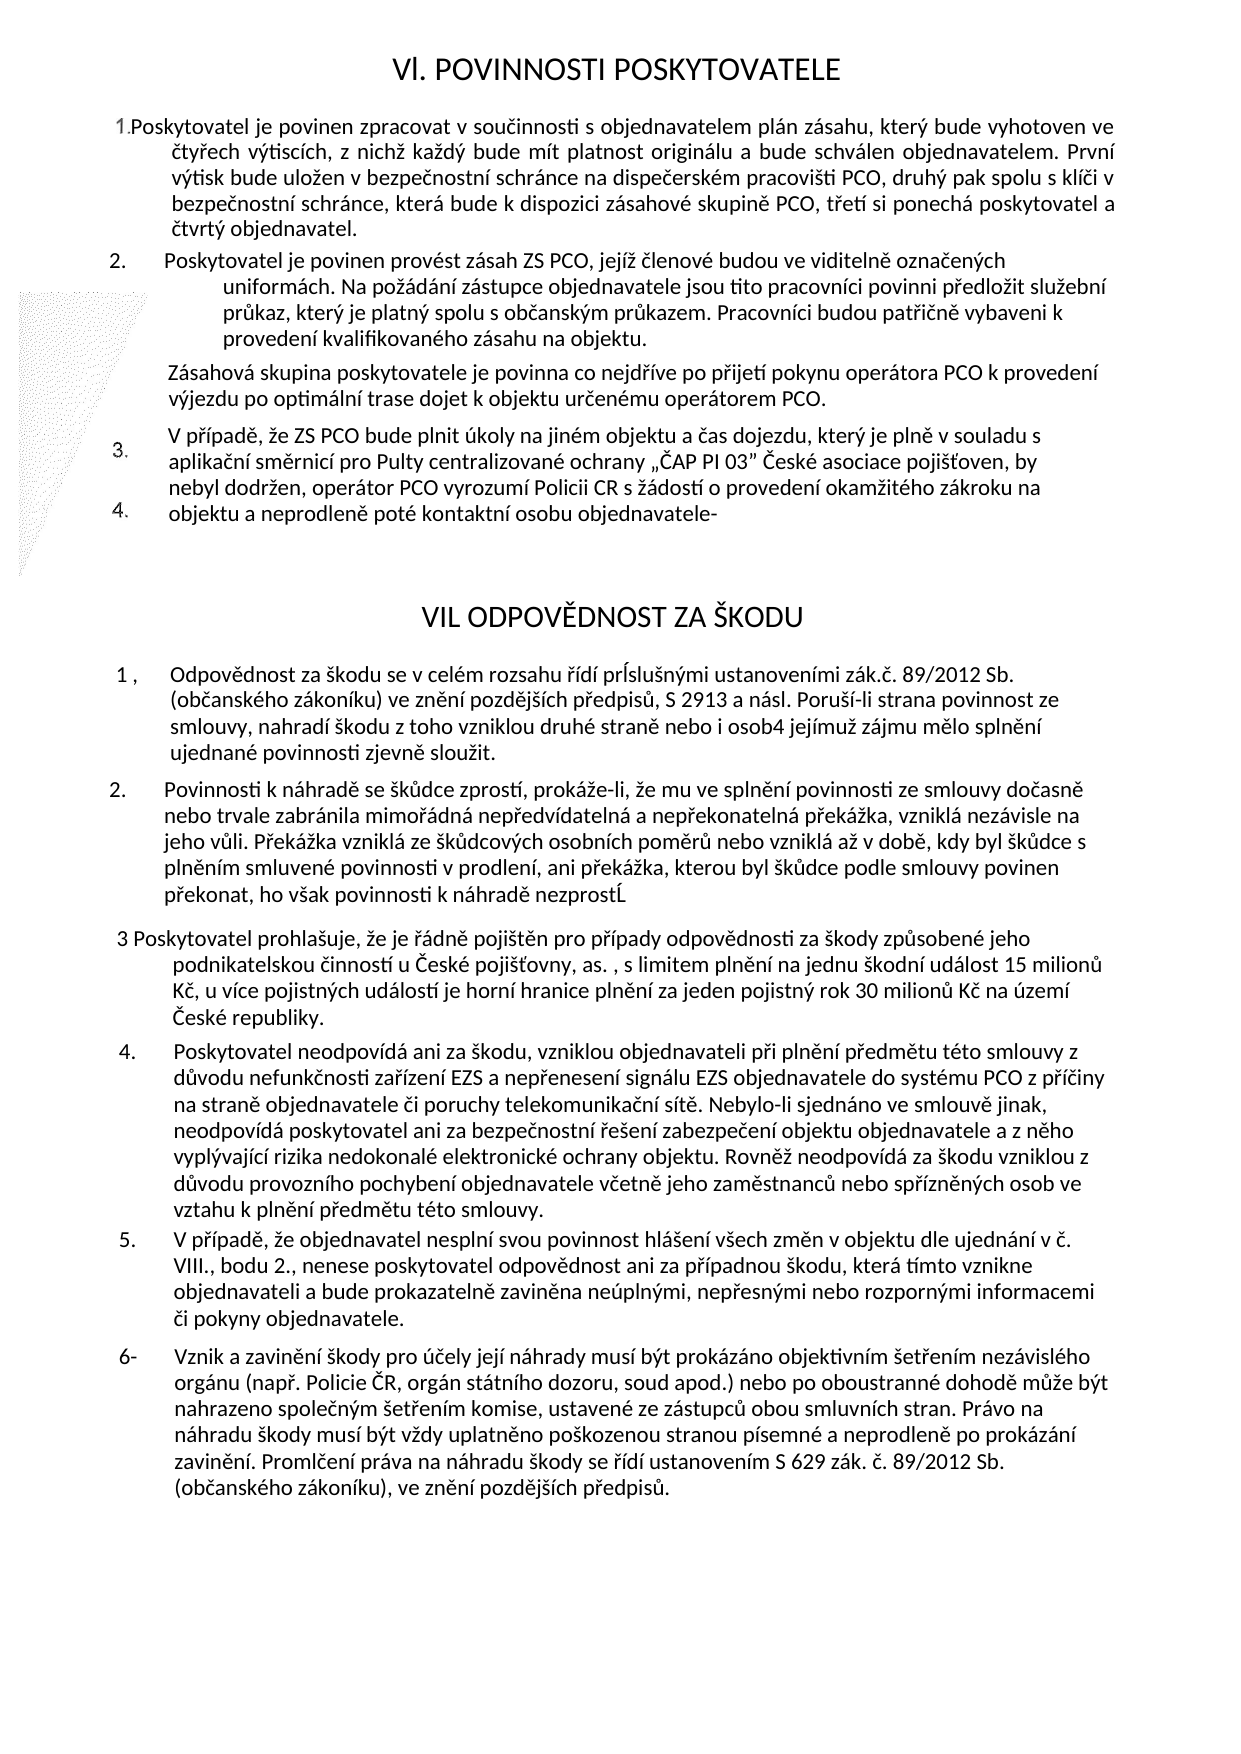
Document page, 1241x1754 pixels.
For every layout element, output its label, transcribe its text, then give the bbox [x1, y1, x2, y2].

subtitle VIL ODPOVĚDNOST ZA ŠKODU [107, 597, 1118, 635]
text V případě, že ZS PCO bude plnit úkoly na jiném objektu a čas dojezdu, který je plně v souladu s aplikační směrnicí pro Pulty centralizované ochrany „ČAP PI 03” České asociace pojišťoven, by nebyl dodržen, operátor PCO vyrozumí Policii CR s žádostí o provedení okamžitého zákroku na objektu a neprodleně poté kontaktní osobu objednavatele- [148, 422, 1068, 528]
text 2. Povinnosti k náhradě se škůdce zprostí, prokáže-li, že mu ve splnění povinnosti ze smlouvy dočasně nebo trvale zabránila mimořádná nepředvídatelná a nepřekonatelná překážka, vzniklá nezávisle na jeho vůli. Překážka vzniklá ze škůdcových osobních poměrů nebo vzniklá až v době, kdy byl škůdce s plněním smluvené povinnosti v prodlení, ani překážka, kterou byl škůdce podle smlouvy povinen překonat, ho však povinnosti k náhradě nezprostĹ [109, 776, 1124, 908]
text Poskytovatel je povinen zpracovat v součinnosti s objednavatelem plán zásahu, který bude vyhotoven ve čtyřech výtiscích, z nichž každý bude mít platnost originálu a bude schválen objednavatelem. První výtisk bude uložen v bezpečnostní schránce na dispečerském pracovišti PCO, druhý pak spolu s klíči v bezpečnostní schránce, která bude k dispozici zásahové skupině PCO, třetí si ponechá poskytovatel a čtvrtý objednavatel. [116, 113, 1117, 243]
subtitle Vl. POVINNOSTI POSKYTOVATELE [107, 48, 1126, 89]
list V případě, že objednavatel nesplní svou povinnost hlášení všech změn v objektu dle ujednání v č. VIII., bodu 2., nenese poskytovatel odpovědnost ani za případnou škodu, která tímto vznikne objednavateli a bude prokazatelně zaviněna neúplnými, nepřesnými nebo rozpornými informacemi či pokyny objednavatele. [119, 1227, 1111, 1332]
text Zásahová skupina poskytovatele je povinna co nejdříve po přijetí pokynu operátora PCO k provedení výjezdu po optimální trase dojet k objektu určenému operátorem PCO. [148, 359, 1124, 412]
text 1 , Odpovědnost za škodu se v celém rozsahu řídí prĺslušnými ustanoveními zák.č. 89/2012 Sb. (občanského zákoníku) ve znění pozdějších předpisů, S 2913 a násl. Poruší-li strana povinnost ze smlouvy, nahradí škodu z toho vzniklou druhé straně nebo i osob4 jejímuž zájmu mělo splnění ujednané povinnosti zjevně sloužit. [116, 661, 1124, 766]
picture [116, 118, 131, 134]
text 2. Poskytovatel je povinen provést zásah ZS PCO, jejíž členové budou ve viditelně označených uniformách. Na požádání zástupce objednavatele jsou tito pracovníci povinni předložit služební průkaz, který je platný spolu s občanským průkazem. Pracovníci budou patřičně vybaveni k provedení kvalifikovaného zásahu na objektu. [109, 247, 1124, 352]
picture [18, 292, 148, 576]
text 6- Vznik a zavinění škody pro účely její náhrady musí být prokázáno objektivním šetřením nezávislého orgánu (např. Policie ČR, orgán státního dozoru, soud apod.) nebo po oboustranné dohodě může být nahrazeno společným šetřením komise, ustavené ze zástupců obou smluvních stran. Právo na náhradu škody musí být vždy uplatněno poškozenou stranou písemné a neprodleně po prokázání zavinění. Promlčení práva na náhradu škody se řídí ustanovením S 629 zák. č. 89/2012 Sb. (občanského zákoníku), ve znění pozdějších předpisů. [118, 1343, 1124, 1501]
text 3 Poskytovatel prohlašuje, že je řádně pojištěn pro případy odpovědnosti za škody způsobené jeho podnikatelskou činností u České pojišťovny, as. , s limitem plnění na jednu škodní událost 15 milionů Kč, u více pojistných událostí je horní hranice plnění za jeden pojistný rok 30 milionů Kč na území České republiky. [116, 925, 1124, 1031]
list Poskytovatel neodpovídá ani za škodu, vzniklou objednavateli při plnění předmětu této smlouvy z důvodu nefunkčnosti zařízení EZS a nepřenesení signálu EZS objednavatele do systému PCO z příčiny na straně objednavatele či poruchy telekomunikační sítě. Nebylo-li sjednáno ve smlouvě jinak, neodpovídá poskytovatel ani za bezpečnostní řešení zabezpečení objektu objednavatele a z něho vyplývající rizika nedokonalé elektronické ochrany objektu. Rovněž neodpovídá za škodu vzniklou z důvodu provozního pochybení objednavatele včetně jeho zaměstnanců nebo spřízněných osob ve vztahu k plnění předmětu této smlouvy. [119, 1039, 1111, 1223]
